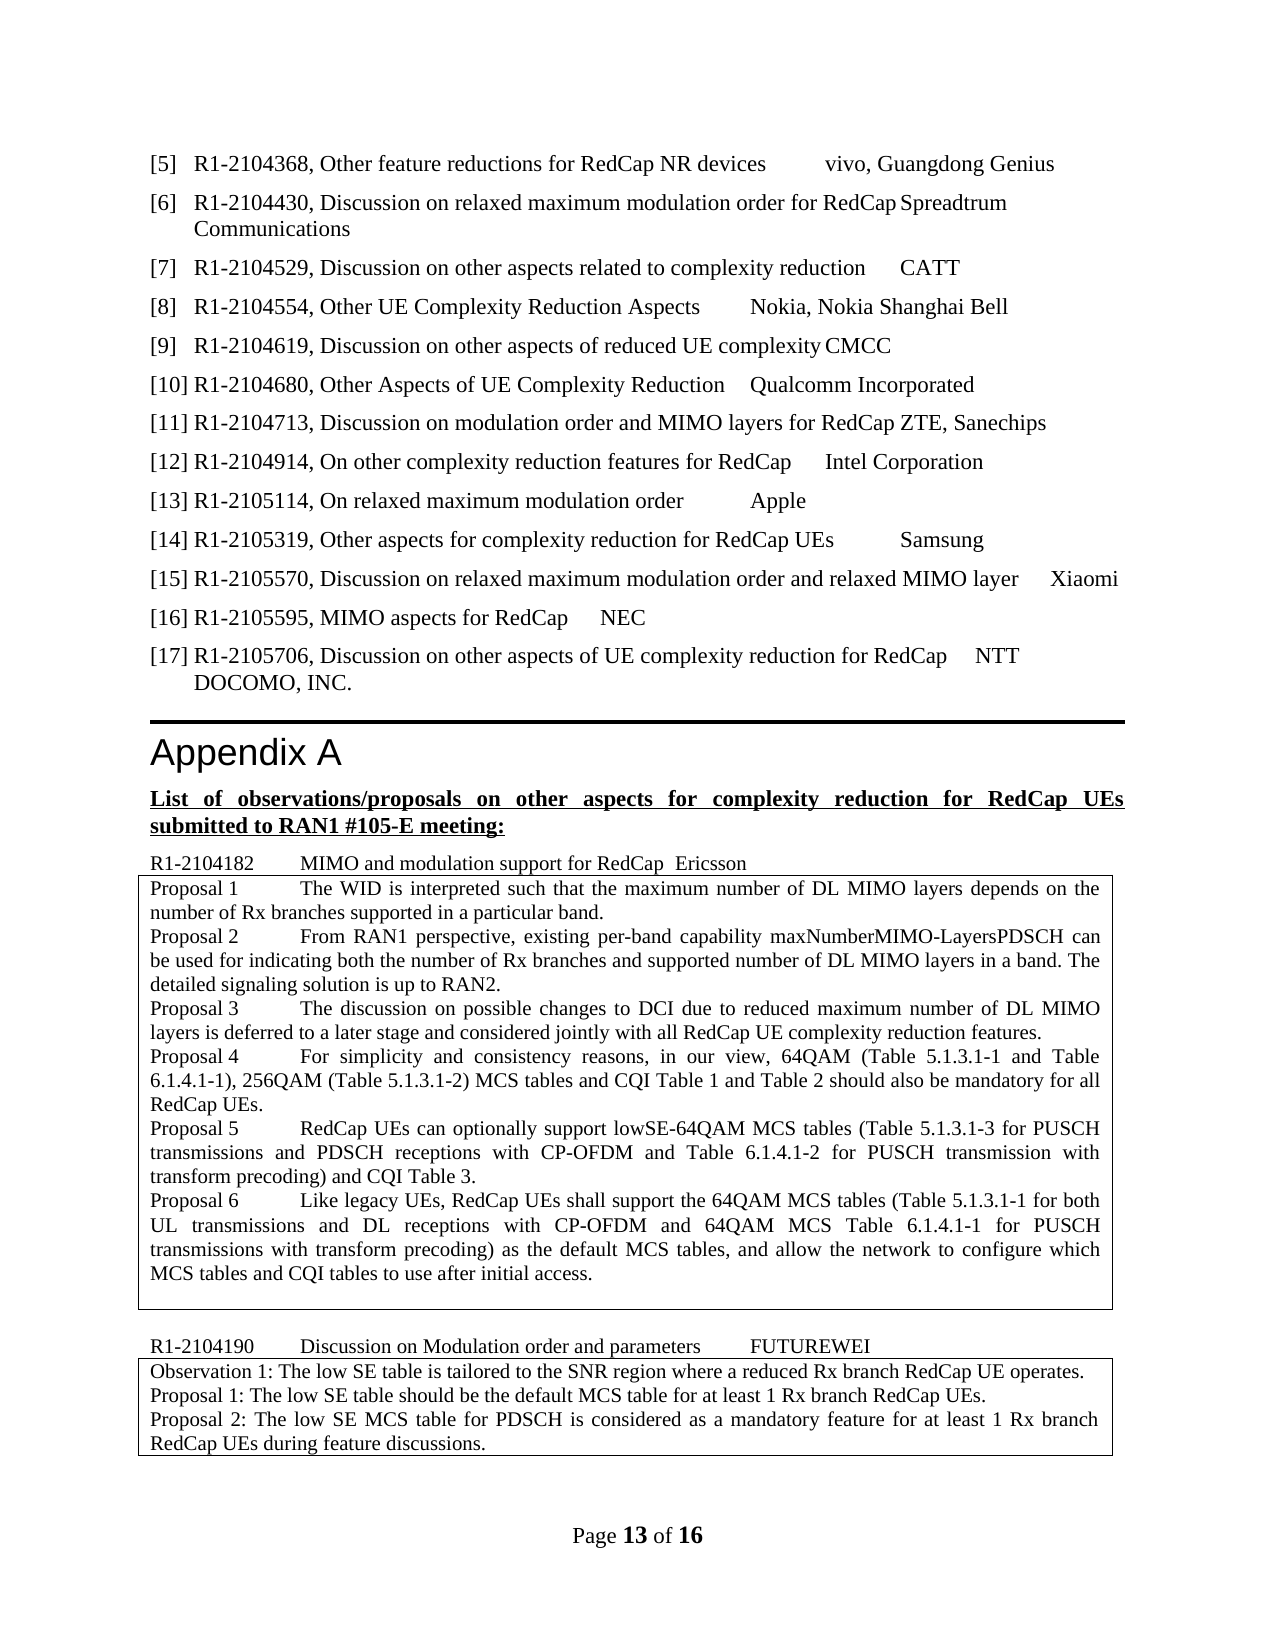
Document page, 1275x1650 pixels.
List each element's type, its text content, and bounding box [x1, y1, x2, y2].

subtitle Appendix A [150, 724, 1125, 773]
list R1-2104713, Discussion on modulation order and MIMO layers for RedCap ZTE, Sanechips [150, 409, 1125, 436]
list R1-2104554, Other UE Complexity Reduction Aspects Nokia, Nokia Shanghai Bell [150, 293, 1125, 319]
list R1-2104680, Other Aspects of UE Complexity Reduction Qualcomm Incorporated [150, 371, 1125, 397]
list R1-2105114, On relaxed maximum modulation order Apple [150, 487, 1125, 513]
text R1-2104182 MIMO and modulation support for RedCap Ericsson [150, 851, 1125, 874]
list R1-2104914, On other complexity reduction features for RedCap Intel Corporation [150, 448, 1125, 475]
list R1-2105706, Discussion on other aspects of UE complexity reduction for RedCap NTT DOCOMO, INC. [150, 643, 1125, 695]
list R1-2105319, Other aspects for complexity reduction for RedCap UEs Samsung [150, 526, 1125, 552]
list R1-2105570, Discussion on relaxed maximum modulation order and relaxed MIMO layer Xiaomi [150, 565, 1125, 591]
list R1-2104529, Discussion on other aspects related to complexity reduction CATT [150, 254, 1125, 280]
list R1-2104368, Other feature reductions for RedCap NR devices vivo, Guangdong Genius [150, 150, 1125, 176]
text List of observations/proposals on other aspects for complexity reduction for RedCap UEs submitted to RAN1 #105-E meeting: [150, 785, 1125, 808]
text R1-2104190 Discussion on Modulation order and parameters FUTUREWEI [150, 1334, 1125, 1358]
table_header Proposal 1 The WID is interpreted such that the maximum number of DL MIMO layers depends on the number of Rx branches supported in a particular band. Proposal 2 From RAN1 perspective, existing per-band capability maxNumberMIMO-LayersPDSCH can be used for indicating both the number of Rx branches and supported number of DL MIMO layers in a band. The detailed signaling solution is up to RAN2. Proposal 3 The discussion on possible changes to DCI due to reduced maximum number of DL MIMO layers is deferred to a later stage and considered jointly with all RedCap UE complexity reduction features. Proposal 4 For simplicity and consistency reasons, in our view, 64QAM (Table 5.1.3.1-1 and Table 6.1.4.1-1), 256QAM (Table 5.1.3.1-2) MCS tables and CQI Table 1 and Table 2 should also be mandatory for all RedCap UEs. Proposal 5 RedCap UEs can optionally support lowSE-64QAM MCS tables (Table 5.1.3.1-3 for PUSCH transmissions and PDSCH receptions with CP-OFDM and Table 6.1.4.1-2 for PUSCH transmission with transform precoding) and CQI Table 3. Proposal 6 Like legacy UEs, RedCap UEs shall support the 64QAM MCS tables (Table 5.1.3.1-1 for both UL transmissions and DL receptions with CP-OFDM and 64QAM MCS Table 6.1.4.1-1 for PUSCH transmissions with transform precoding) as the default MCS tables, and allow the network to configure which MCS tables and CQI tables to use after initial access. [139, 876, 1112, 1309]
text List of observations/proposals on other aspects for complexity reduction for RedCap UEs submitted to RAN1 #105-E meeting: [150, 809, 1125, 838]
table_header Observation 1: The low SE table is tailored to the SNR region where a reduced Rx branch RedCap UE operates. Proposal 1: The low SE table should be the default MCS table for at least 1 Rx branch RedCap UEs. Proposal 2: The low SE MCS table for PDSCH is considered as a mandatory feature for at least 1 Rx branch RedCap UEs during feature discussions. [139, 1359, 1112, 1455]
list R1-2104619, Discussion on other aspects of reduced UE complexity CMCC [150, 332, 1125, 358]
list R1-2104430, Discussion on relaxed maximum modulation order for RedCap Spreadtrum Communications [150, 189, 1125, 242]
list R1-2105595, MIMO aspects for RedCap NEC [150, 604, 1125, 630]
